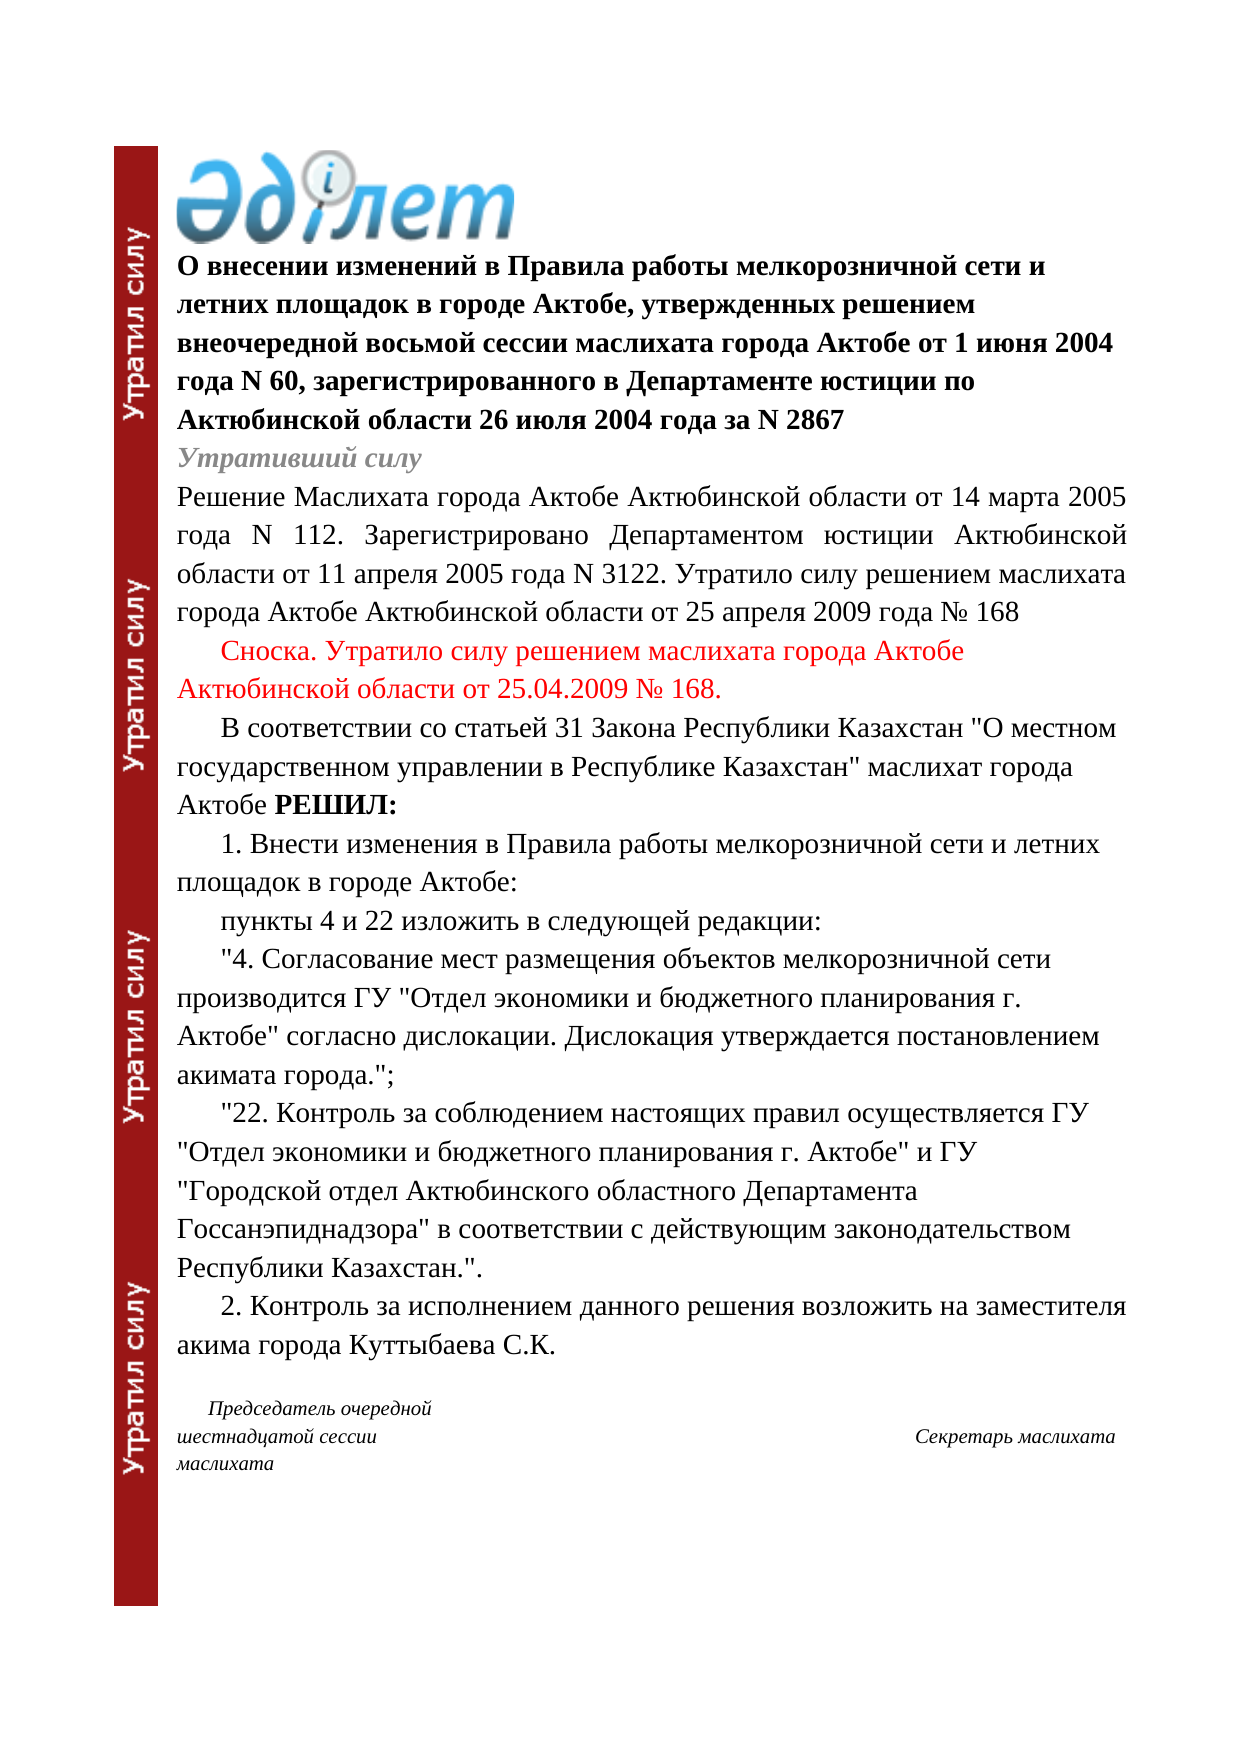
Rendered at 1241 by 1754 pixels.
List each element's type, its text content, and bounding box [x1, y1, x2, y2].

text Сноска. Утратило силу решением маслихата города Актобе Актюбинской области от 25.04.2009 № 168. В соответствии со статьей 31 Закона Республики Казахстан "О местном государственном управлении в Республике Казахстан" маслихат города Актобе РЕШИЛ: 1. Внести изменения в Правила работы мелкорозничной сети и летних площадок в городе Актобе: пункты 4 и 22 изложить в следующей редакции: "4. Согласование мест размещения объектов мелкорозничной сети производится ГУ "Отдел экономики и бюджетного планирования г. Актобе" согласно дислокации. Дислокация утверждается постановлением акимата города."; "22. Контроль за соблюдением настоящих правил осуществляется ГУ "Отдел экономики и бюджетного планирования г. Актобе" и ГУ "Городской отдел Актюбинского областного Департамента Госсанэпиднадзора" в соответствии с действующим законодательством Республики Казахстан.". 2. Контроль за исполнением данного решения возложить на заместителя акима города Куттыбаева С.К. [112, 633, 1128, 1391]
text Утративший силу [112, 440, 1128, 474]
table_header Секретарь маслихата [914, 1394, 1240, 1481]
picture [114, 435, 158, 440]
picture [176, 150, 515, 244]
text Решение Маслихата города Актобе Актюбинской области от 14 марта 2005 года N 112. Зарегистрировано Департаментом юстиции Актюбинской области от 11 апреля 2005 года N 3122. Утратило силу решением маслихата города Актобе Актюбинской области от 25 апреля 2009 года № 168 [112, 479, 1128, 628]
picture [114, 628, 158, 633]
picture [114, 474, 158, 479]
table_header Председатель очередной шестнадцатой сессии маслихата [101, 1394, 913, 1481]
picture [114, 146, 158, 248]
text О внесении изменений в Правила работы мелкорозничной сети и летних площадок в городе Актобе, утвержденных решением внеочередной восьмой сессии маслихата города Актобе от 1 июня 2004 года N 60, зарегистрированного в Департаменте юстиции по Актюбинской области 26 июля 2004 года за N 2867 [112, 248, 1128, 435]
picture [114, 1481, 158, 1606]
